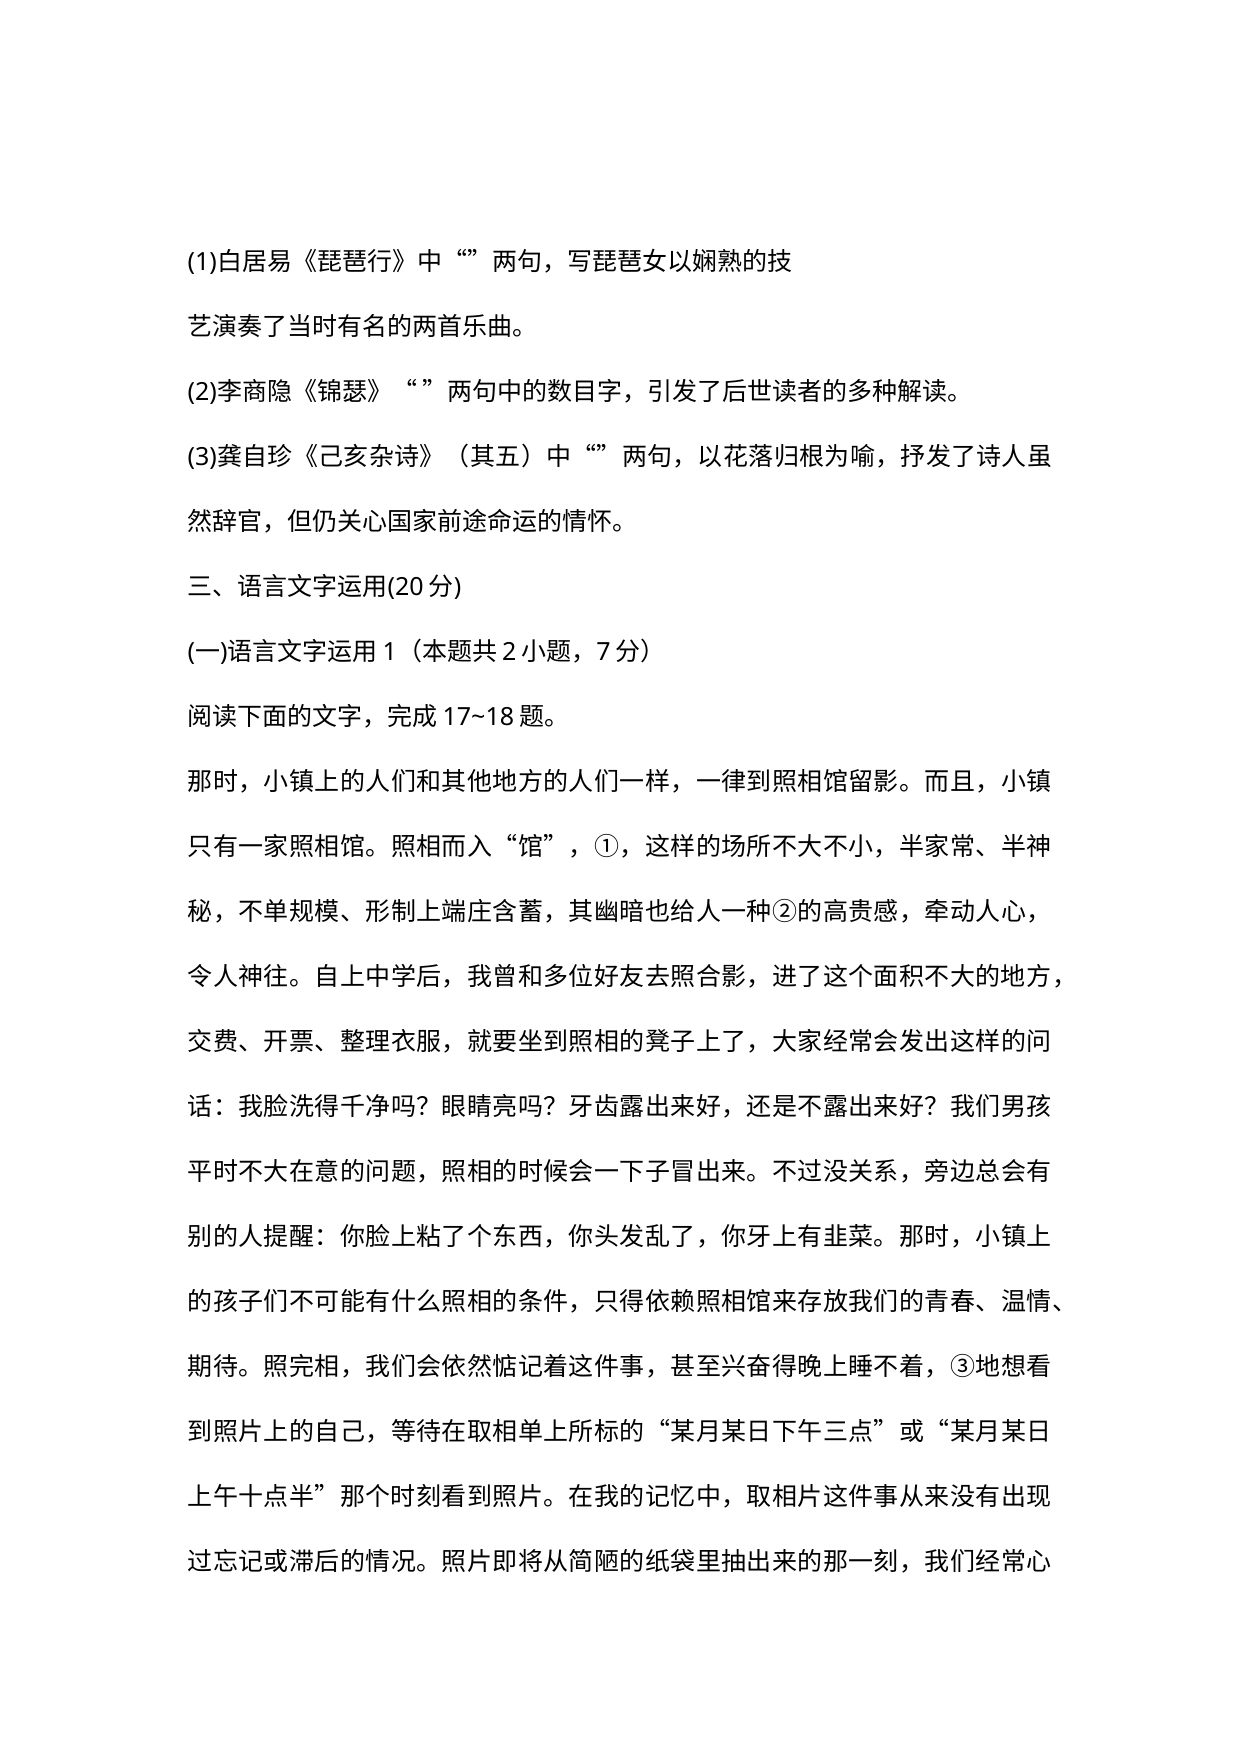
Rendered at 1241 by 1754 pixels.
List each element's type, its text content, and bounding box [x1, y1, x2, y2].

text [187, 162, 1053, 552]
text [187, 682, 1053, 1592]
text 三、语言文字运用(20分) (一)语言文字运用1（本题共2小题，7分） [187, 552, 1053, 682]
